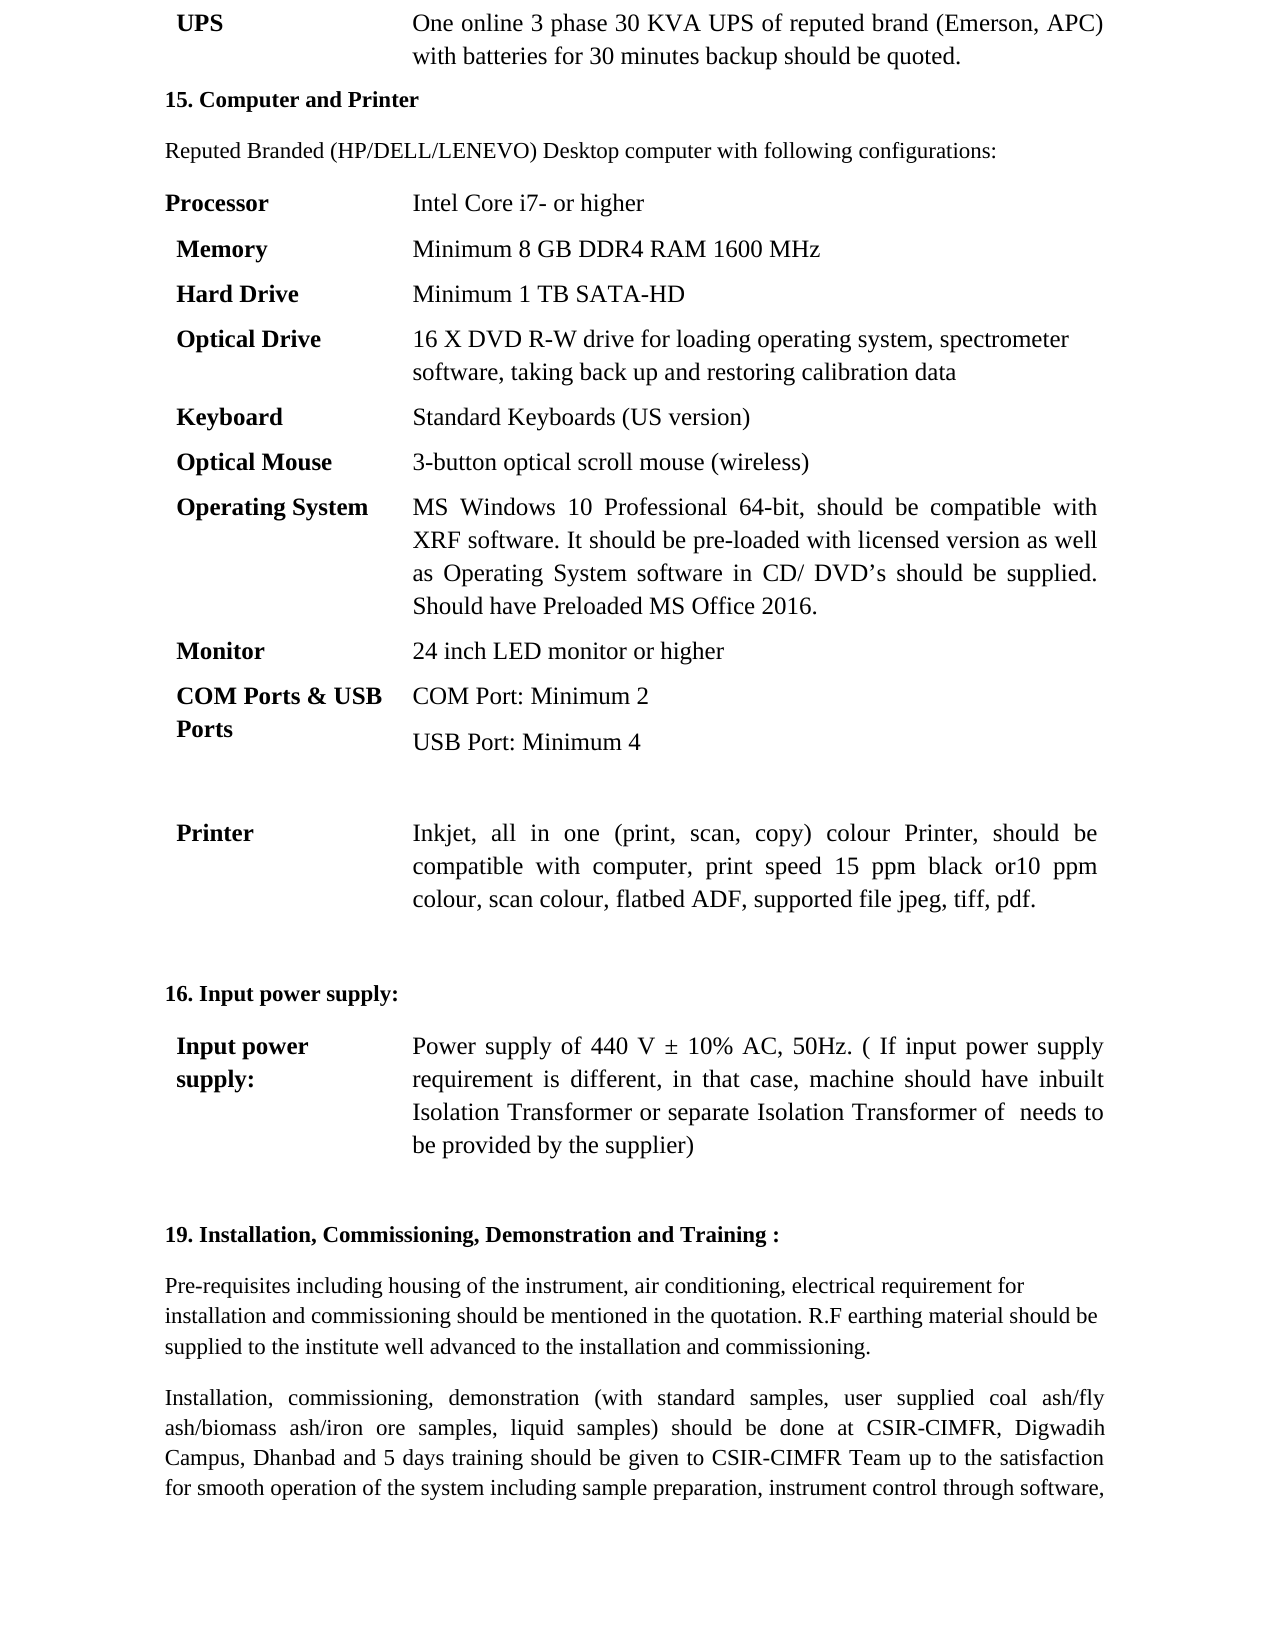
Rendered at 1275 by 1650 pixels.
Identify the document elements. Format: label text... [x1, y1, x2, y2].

table_cell COM Ports & USB Ports [165, 681, 401, 818]
table_header Intel Core i7- or higher [401, 189, 1110, 234]
table_cell Printer [165, 818, 401, 929]
table_cell Optical Drive [165, 324, 401, 402]
table_cell 24 inch LED monitor or higher [401, 636, 1110, 681]
table_header Input power supply: [165, 1031, 401, 1221]
table_cell Minimum 1 TB SATA-HD [401, 279, 1110, 324]
text 19. Installation, Commissioning, Demonstration and Training : [164, 1221, 1106, 1248]
table_cell Standard Keyboards (US version) [401, 402, 1110, 447]
table_cell MS Windows 10 Professional 64-bit, should be compatible with XRF software. It should be pre-loaded with licensed version as well as Operating System software in CD/ DVD’s should be supplied. Should have Preloaded MS Office 2016. [401, 492, 1110, 636]
text 15. Computer and Printer [164, 86, 1106, 113]
table_header Processor [165, 189, 401, 234]
table_cell Keyboard [165, 402, 401, 447]
table_header One online 3 phase 30 KVA UPS of reputed brand (Emerson, APC) with batteries for 30 minutes backup should be quoted. [401, 8, 1116, 86]
table_cell 3-button optical scroll mouse (wireless) [401, 447, 1110, 492]
text Pre-requisites including housing of the instrument, air conditioning, electrical requirement for installation and commissioning should be mentioned in the quotation. R.F earthing material should be supplied to the institute well advanced to the installation and commissioning. [164, 1272, 1106, 1359]
table_cell Operating System [165, 492, 401, 636]
text Reputed Branded (HP/DELL/LENEVO) Desktop computer with following configurations: [164, 137, 1106, 164]
table_cell Inkjet, all in one (print, scan, copy) colour Printer, should be compatible with computer, print speed 15 ppm black or10 ppm colour, scan colour, flatbed ADF, supported file jpeg, tiff, pdf. [401, 818, 1110, 929]
table_cell Monitor [165, 636, 401, 681]
text 16. Input power supply: [164, 980, 1106, 1007]
table_cell Optical Mouse [165, 447, 401, 492]
table_header Power supply of 440 V ± 10% AC, 50Hz. ( If input power supply requirement is different, in that case, machine should have inbuilt Isolation Transformer or separate Isolation Transformer of needs to be provided by the supplier) [401, 1031, 1116, 1221]
table_header UPS [165, 8, 401, 86]
table_cell 16 X DVD R-W drive for loading operating system, spectrometer software, taking back up and restoring calibration data [401, 324, 1110, 402]
table_cell Minimum 8 GB DDR4 RAM 1600 MHz [401, 234, 1110, 279]
table_cell Hard Drive [165, 279, 401, 324]
table_cell Memory [165, 234, 401, 279]
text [164, 1384, 1106, 1501]
table_cell COM Port: Minimum 2 USB Port: Minimum 4 [401, 681, 1110, 818]
